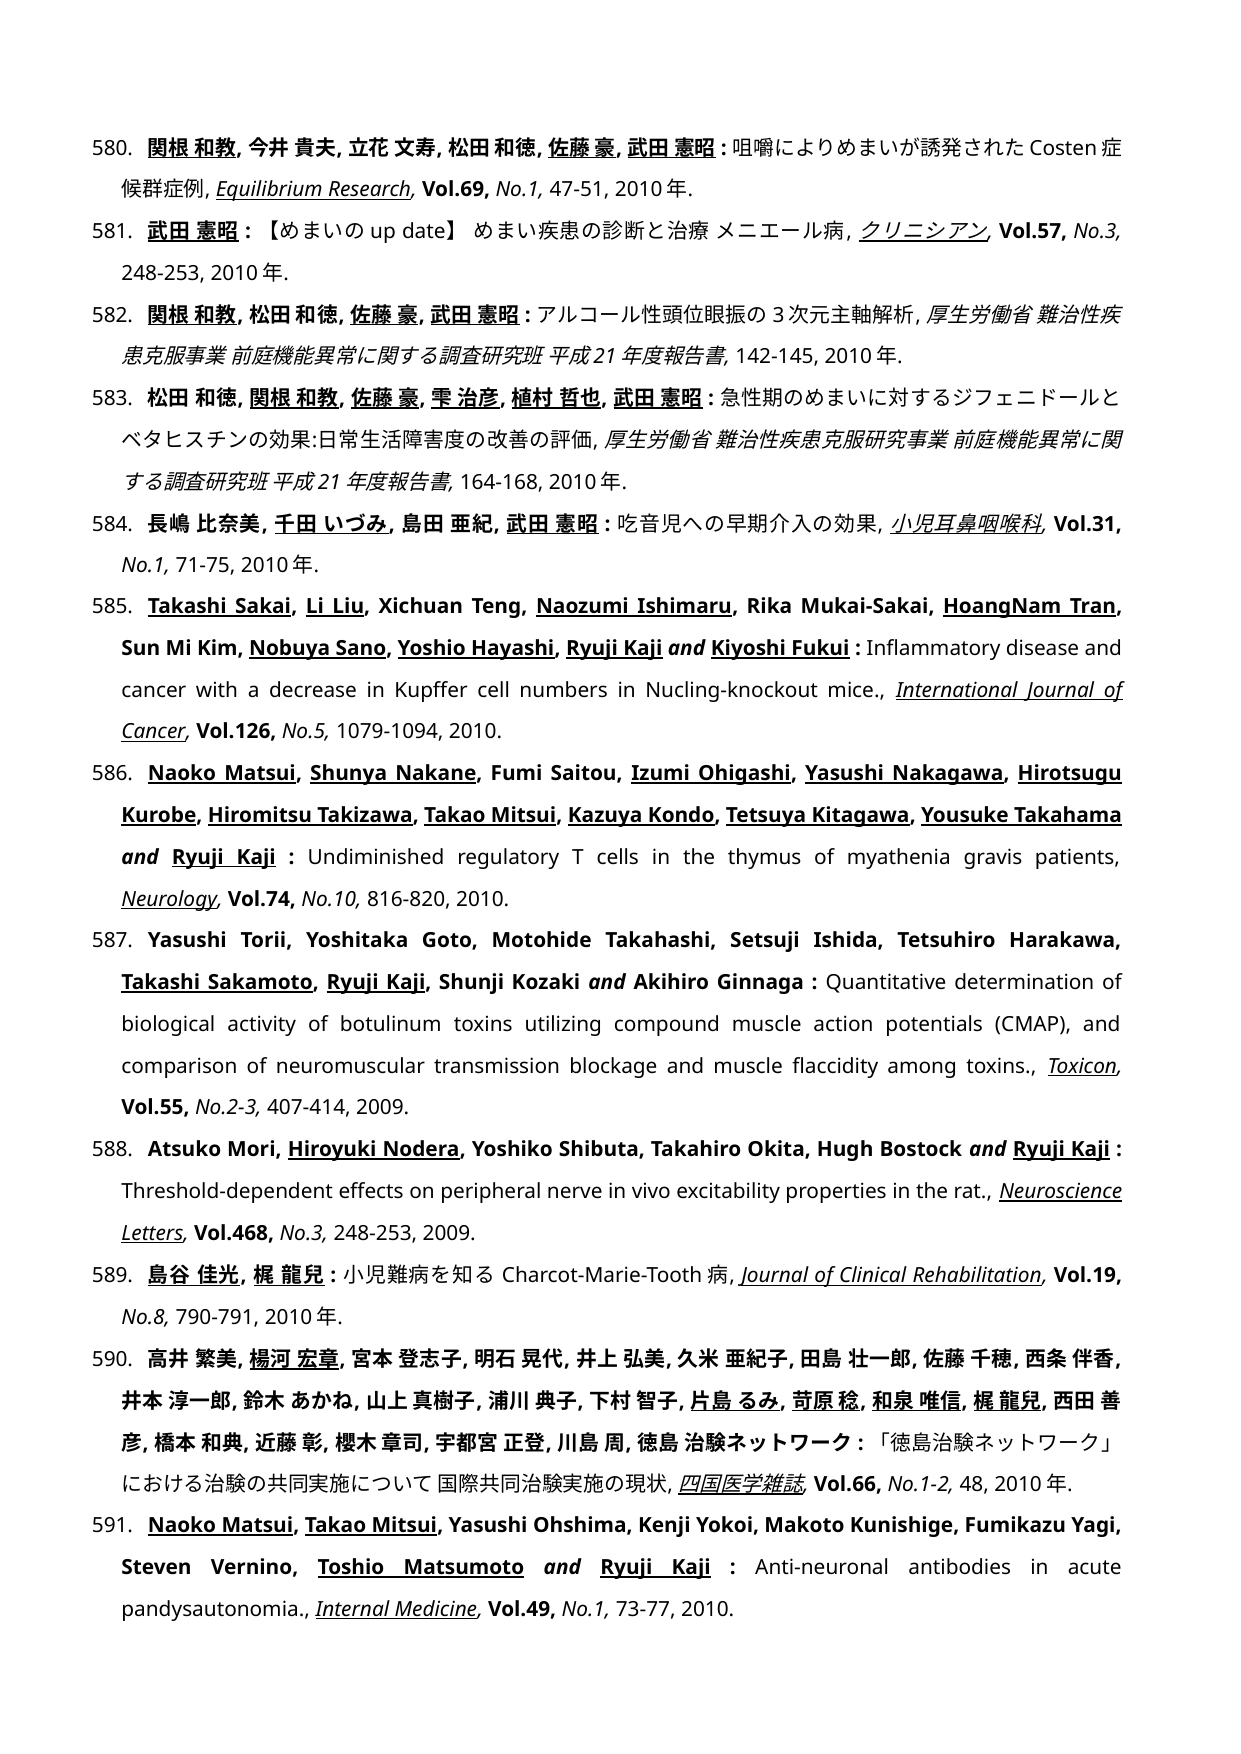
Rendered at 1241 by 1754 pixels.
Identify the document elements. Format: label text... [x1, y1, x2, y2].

list Naoko Matsui, Shunya Nakane, Fumi Saitou, Izumi Ohigashi, Yasushi Nakagawa, Hirotsugu Kurobe, Hiromitsu Takizawa, Takao Mitsui, Kazuya Kondo, Tetsuya Kitagawa, Yousuke Takahama and Ryuji Kaji : Undiminished regulatory T cells in the thymus of myathenia gravis patients, Neurology, Vol.74, No.10, 816-820, 2010. [92, 752, 1122, 919]
list Yasushi Torii, Yoshitaka Goto, Motohide Takahashi, Setsuji Ishida, Tetsuhiro Harakawa, Takashi Sakamoto, Ryuji Kaji, Shunji Kozaki and Akihiro Ginnaga : Quantitative determination of biological activity of botulinum toxins utilizing compound muscle action potentials (CMAP), and comparison of neuromuscular transmission blockage and muscle flaccidity among toxins., Toxicon, Vol.55, No.2-3, 407-414, 2009. [92, 919, 1122, 1128]
list 松田 和徳, 関根 和教, 佐藤 豪, 雫 治彦, 植村 哲也, 武田 憲昭 : 急性期のめまいに対するジフェニドールとベタヒスチンの効果:日常生活障害度の改善の評価, 厚生労働省 難治性疾患克服研究事業 前庭機能異常に関する調査研究班 平成21年度報告書, 164-168, 2010年. [92, 376, 1122, 501]
list 関根 和教, 松田 和徳, 佐藤 豪, 武田 憲昭 : アルコール性頭位眼振の3次元主軸解析, 厚生労働省 難治性疾患克服事業 前庭機能異常に関する調査研究班 平成21年度報告書, 142-145, 2010年. [92, 292, 1122, 376]
list 武田 憲昭 : 【めまいのup date】 めまい疾患の診断と治療 メニエール病, クリニシアン, Vol.57, No.3, 248-253, 2010年. [92, 209, 1122, 292]
list 関根 和教, 今井 貴夫, 立花 文寿, 松田 和徳, 佐藤 豪, 武田 憲昭 : 咀嚼によりめまいが誘発されたCosten症候群症例, Equilibrium Research, Vol.69, No.1, 47-51, 2010年. [92, 125, 1122, 209]
list Atsuko Mori, Hiroyuki Nodera, Yoshiko Shibuta, Takahiro Okita, Hugh Bostock and Ryuji Kaji : Threshold-dependent effects on peripheral nerve in vivo excitability properties in the rat., Neuroscience Letters, Vol.468, No.3, 248-253, 2009. [92, 1128, 1122, 1253]
list Naoko Matsui, Takao Mitsui, Yasushi Ohshima, Kenji Yokoi, Makoto Kunishige, Fumikazu Yagi, Steven Vernino, Toshio Matsumoto and Ryuji Kaji : Anti-neuronal antibodies in acute pandysautonomia., Internal Medicine, Vol.49, No.1, 73-77, 2010. [92, 1503, 1122, 1629]
list 高井 繁美, 楊河 宏章, 宮本 登志子, 明石 晃代, 井上 弘美, 久米 亜紀子, 田島 壮一郎, 佐藤 千穂, 西条 伴香, 井本 淳一郎, 鈴木 あかね, 山上 真樹子, 浦川 典子, 下村 智子, 片島 るみ, 苛原 稔, 和泉 唯信, 梶 龍兒, 西田 善彦, 橋本 和典, 近藤 彰, 櫻木 章司, 宇都宮 正登, 川島 周, 徳島 治験ネットワーク : 「徳島治験ネットワーク」における治験の共同実施について 国際共同治験実施の現状, 四国医学雑誌, Vol.66, No.1-2, 48, 2010年. [92, 1336, 1122, 1503]
list 長嶋 比奈美, 千田 いづみ, 島田 亜紀, 武田 憲昭 : 吃音児への早期介入の効果, 小児耳鼻咽喉科, Vol.31, No.1, 71-75, 2010年. [92, 501, 1122, 584]
list Takashi Sakai, Li Liu, Xichuan Teng, Naozumi Ishimaru, Rika Mukai-Sakai, HoangNam Tran, Sun Mi Kim, Nobuya Sano, Yoshio Hayashi, Ryuji Kaji and Kiyoshi Fukui : Inflammatory disease and cancer with a decrease in Kupffer cell numbers in Nucling-knockout mice., International Journal of Cancer, Vol.126, No.5, 1079-1094, 2010. [92, 584, 1122, 752]
list 島谷 佳光, 梶 龍兒 : 小児難病を知る Charcot-Marie-Tooth病, Journal of Clinical Rehabilitation, Vol.19, No.8, 790-791, 2010年. [92, 1253, 1122, 1336]
